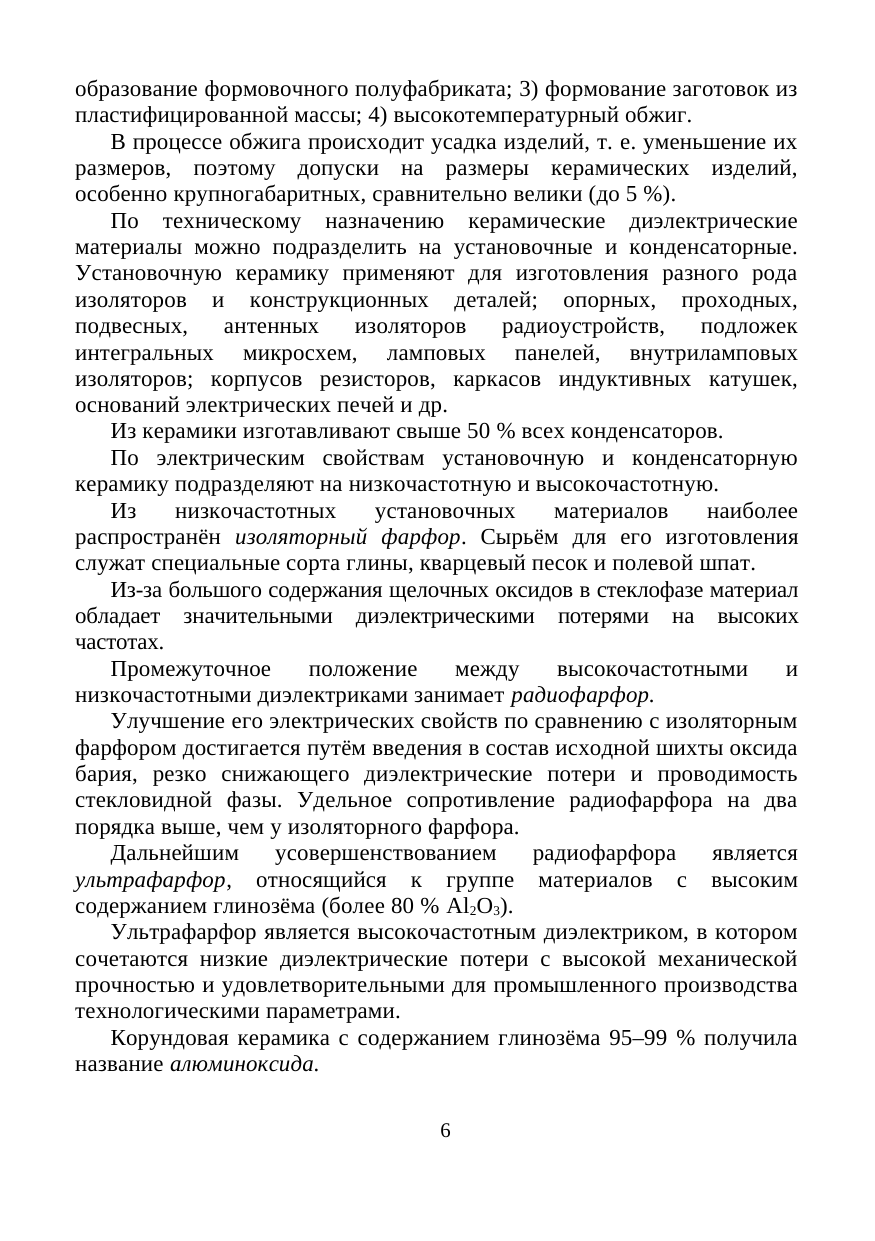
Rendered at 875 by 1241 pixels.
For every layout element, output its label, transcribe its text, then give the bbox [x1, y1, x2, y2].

text По техническому назначению керамические диэлектрические материалы можно подразделить на установочные и конденсаторные. Установочную керамику применяют для изготовления разного рода изоляторов и конструкционных деталей; опорных, проходных, подвесных, антенных изоляторов радиоустройств, подложек интегральных микросхем, ламповых панелей, внутриламповых изоляторов; корпусов резисторов, каркасов индуктивных катушек, оснований электрических печей и др. [75, 207, 799, 418]
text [75, 75, 799, 128]
text Дальнейшим усовершенствованием радиофарфора является ультрафарфор, относящийся к группе материалов с высоким содержанием глинозёма (более 80 % Al2O3). [75, 839, 799, 918]
text Промежуточное положение между высокочастотными и низкочастотными диэлектриками занимает радиофарфор. [75, 655, 799, 707]
text Из-за большого содержания щелочных оксидов в стеклофазе материал обладает значительными диэлектрическими потерями на высоких частотах. [75, 576, 799, 655]
text В процессе обжига происходит усадка изделий, т. е. уменьшение их размеров, поэтому допуски на размеры керамических изделий, особенно крупногабаритных, сравнительно велики (до 5 %). [75, 128, 799, 207]
text Корундовая керамика с содержанием глинозёма 95–99 % получила название алюминоксида. [75, 1024, 799, 1076]
text Из керамики изготавливают свыше 50 % всех конденсаторов. [75, 418, 799, 444]
text По электрическим свойствам установочную и конденсаторную керамику подразделяют на низкочастотную и высокочастотную. [75, 444, 799, 497]
text Улучшение его электрических свойств по сравнению с изоляторным фарфором достигается путём введения в состав исходной шихты оксида бария, резко снижающего диэлектрические потери и проводимость стекловидной фазы. Удельное сопротивление радиофарфора на два порядка выше, чем у изоляторного фарфора. [75, 707, 799, 839]
text Из низкочастотных установочных материалов наиболее распространён изоляторный фарфор. Сырьём для его изготовления служат специальные сорта глины, кварцевый песок и полевой шпат. [75, 497, 799, 576]
text Ультрафарфор является высокочастотным диэлектриком, в котором сочетаются низкие диэлектрические потери с высокой механической прочностью и удовлетворительными для промышленного производства технологическими параметрами. [75, 918, 799, 1024]
